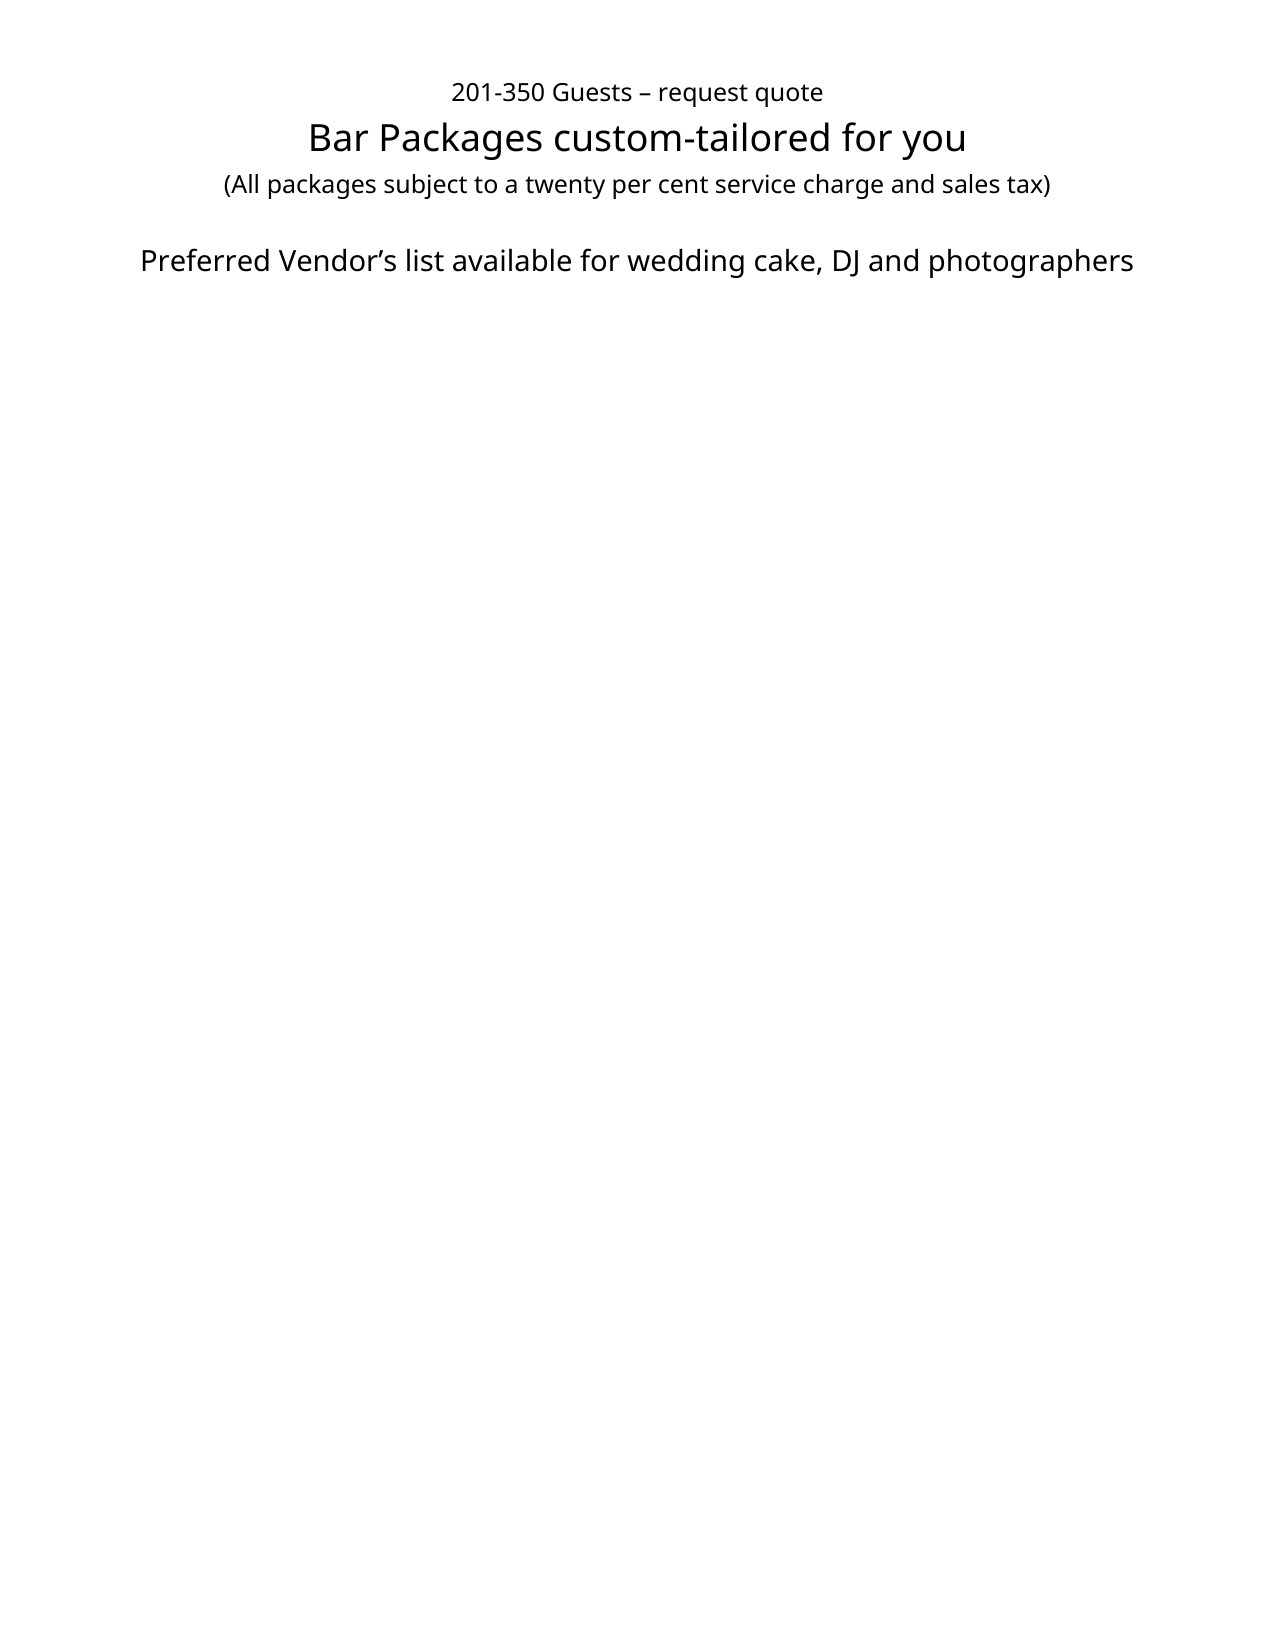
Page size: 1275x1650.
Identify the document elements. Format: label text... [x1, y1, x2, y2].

text Bar Packages custom-tailored for you [75, 112, 1200, 163]
text 201-350 Guests – request quote [75, 75, 1200, 109]
text Preferred Vendor’s list available for wedding cake, DJ and photographers [75, 240, 1200, 280]
text (All packages subject to a twenty per cent service charge and sales tax) [75, 167, 1200, 201]
